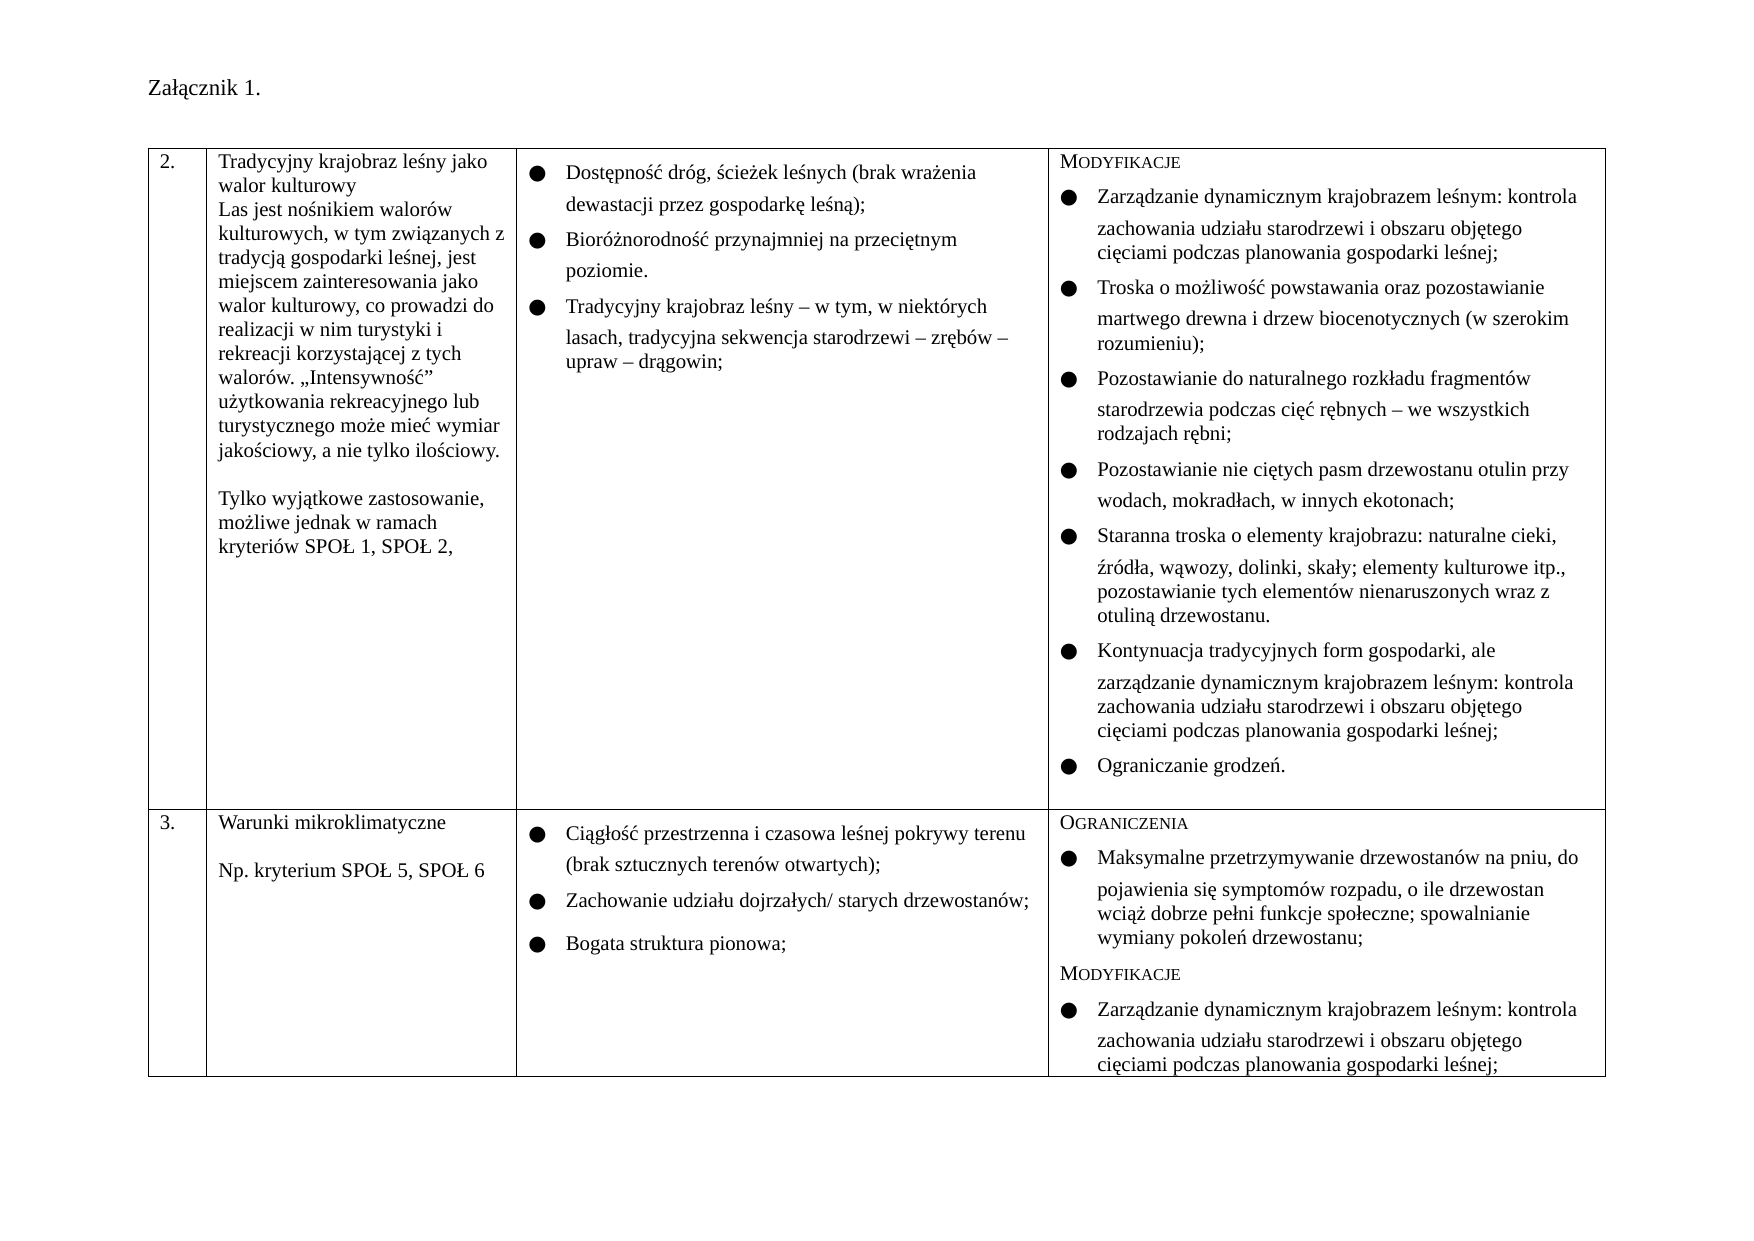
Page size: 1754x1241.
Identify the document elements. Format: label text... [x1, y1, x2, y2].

table_cell 2. [149, 149, 206, 809]
table_cell Dostępność dróg, ścieżek leśnych (brak wrażenia dewastacji przez gospodarkę leśną); Bioróżnorodność przynajmniej na przeciętnym poziomie. Tradycyjny krajobraz leśny – w tym, w niektórych lasach, tradycyjna sekwencja starodrzewi – zrębów – upraw – drągowin; [517, 149, 1048, 809]
table_cell Modyfikacje Zarządzanie dynamicznym krajobrazem leśnym: kontrola zachowania udziału starodrzewi i obszaru objętego cięciami podczas planowania gospodarki leśnej; Troska o możliwość powstawania oraz pozostawianie martwego drewna i drzew biocenotycznych (w szerokim rozumieniu); Pozostawianie do naturalnego rozkładu fragmentów starodrzewia podczas cięć rębnych – we wszystkich rodzajach rębni; Pozostawianie nie ciętych pasm drzewostanu otulin przy wodach, mokradłach, w innych ekotonach; Staranna troska o elementy krajobrazu: naturalne cieki, źródła, wąwozy, dolinki, skały; elementy kulturowe itp., pozostawianie tych elementów nienaruszonych wraz z otuliną drzewostanu. Kontynuacja tradycyjnych form gospodarki, ale zarządzanie dynamicznym krajobrazem leśnym: kontrola zachowania udziału starodrzewi i obszaru objętego cięciami podczas planowania gospodarki leśnej; Ograniczanie grodzeń. [1049, 149, 1605, 809]
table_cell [1049, 810, 1605, 1076]
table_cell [517, 810, 1048, 1076]
table_cell Tradycyjny krajobraz leśny jako walor kulturowy Las jest nośnikiem walorów kulturowych, w tym związanych z tradycją gospodarki leśnej, jest miejscem zainteresowania jako walor kulturowy, co prowadzi do realizacji w nim turystyki i rekreacji korzystającej z tych walorów. „Intensywność” użytkowania rekreacyjnego lub turystycznego może mieć wymiar jakościowy, a nie tylko ilościowy. Tylko wyjątkowe zastosowanie, możliwe jednak w ramach kryteriów SPOŁ 1, SPOŁ 2, [207, 149, 516, 809]
table_cell 3. [149, 810, 206, 1076]
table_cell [207, 810, 516, 1076]
